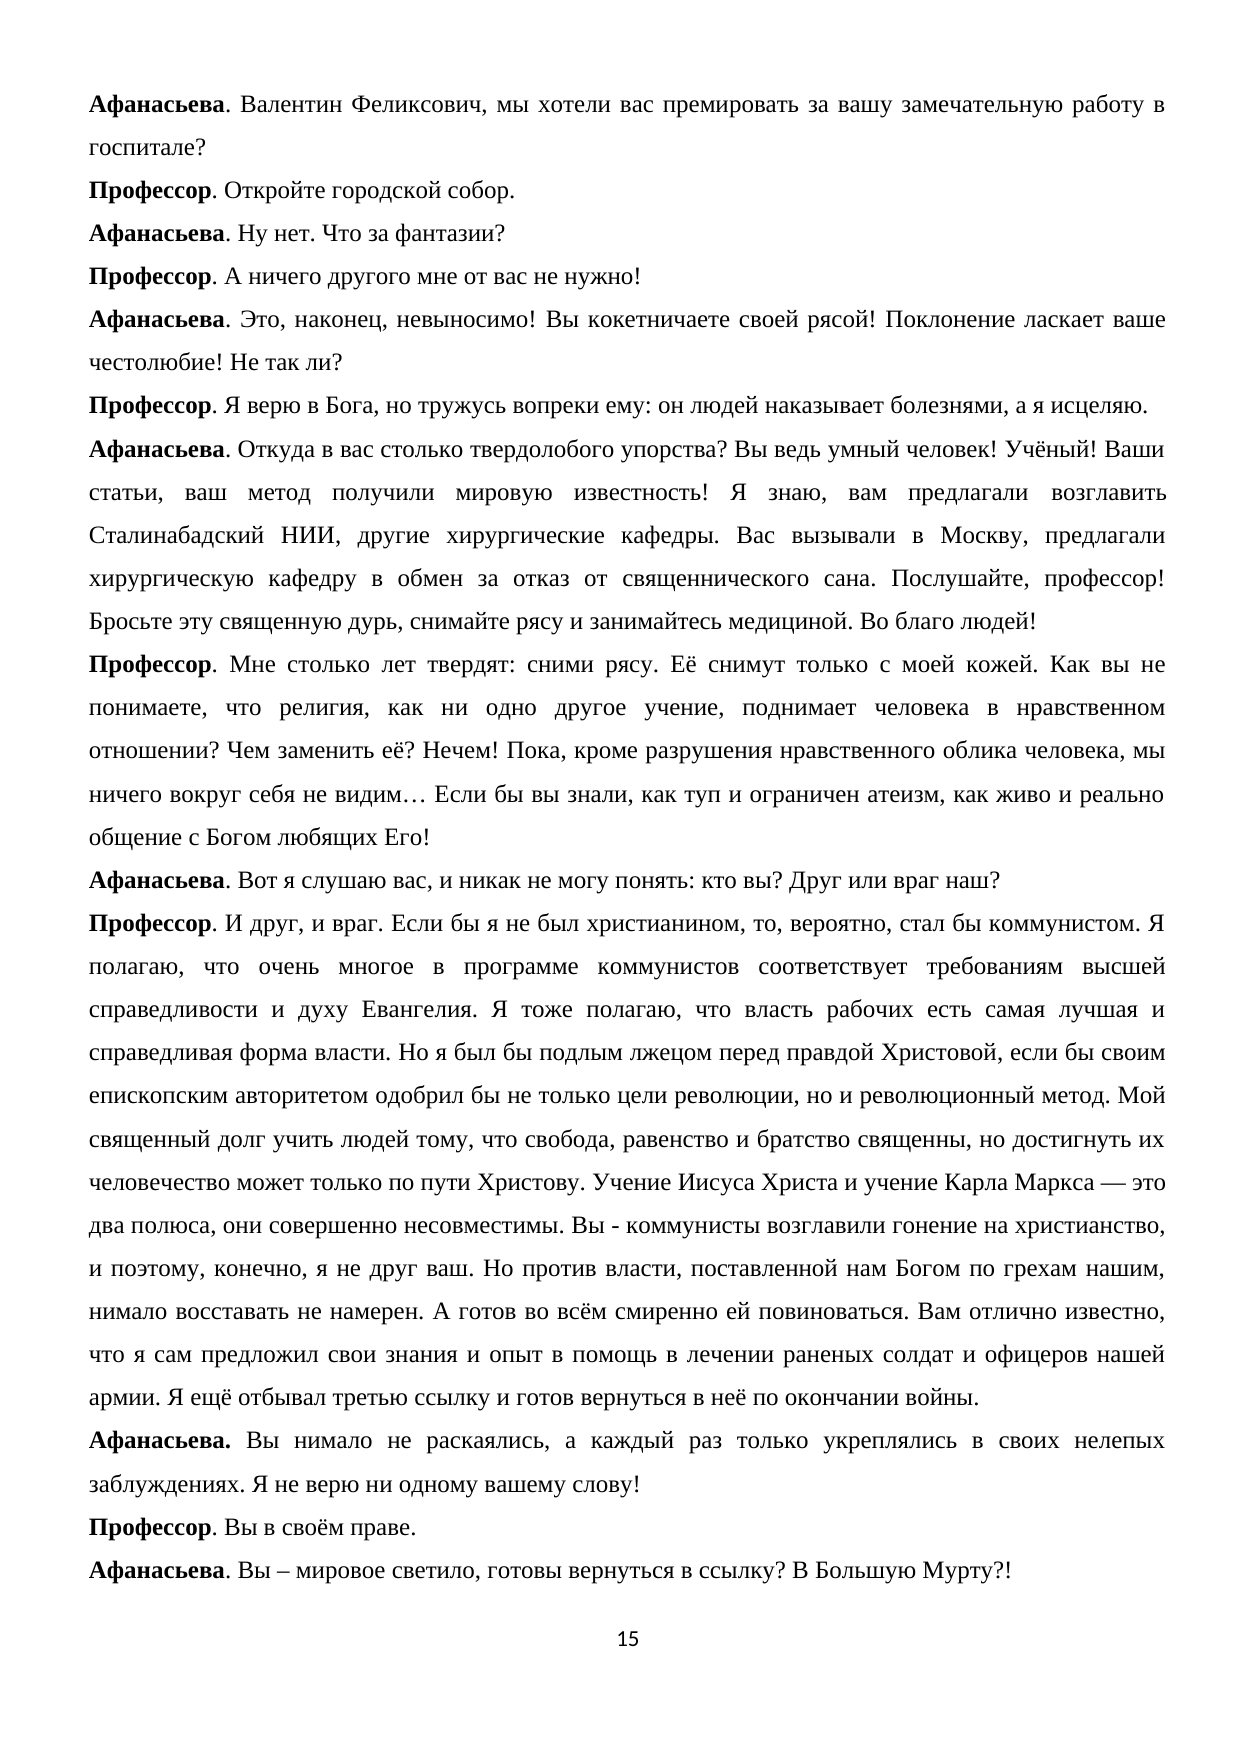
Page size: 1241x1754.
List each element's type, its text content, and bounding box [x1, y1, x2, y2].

text Афанасьева. Это, наконец, невыносимо! Вы кокетничаете своей рясой! Поклонение ласкает ваше честолюбие! Не так ли? [89, 304, 1167, 376]
text Афанасьева. Вы нимало не раскаялись, а каждый раз только укреплялись в своих нелепых заблуждениях. Я не верю ни одному вашему слову! [89, 1426, 1167, 1497]
text Профессор. И друг, и враг. Если бы я не был христианином, то, вероятно, стал бы коммунистом. Я полагаю, что очень многое в программе коммунистов соответствует требованиям высшей справедливости и духу Евангелия. Я тоже полагаю, что власть рабочих есть самая лучшая и справедливая форма власти. Но я был бы подлым лжецом перед правдой Христовой, если бы своим епископским авторитетом одобрил бы не только цели революции, но и революционный метод. Мой священный долг учить людей тому, что свобода, равенство и братство священны, но достигнуть их человечество может только по пути Христову. Учение Иисуса Христа и учение Карла Маркса — это два полюса, они совершенно несовместимы. Вы - коммунисты возглавили гонение на христианство, и поэтому, конечно, я не друг ваш. Но против власти, поставленной нам Богом по грехам нашим, нимало восставать не намерен. А готов во всём смиренно ей повиноваться. Вам отлично известно, что я сам предложил свои знания и опыт в помощь в лечении раненых солдат и офицеров нашей армии. Я ещё отбывал третью ссылку и готов вернуться в неё по окончании войны. [89, 908, 1167, 1411]
text Профессор. Мне столько лет твердят: сними рясу. Её снимут только с моей кожей. Как вы не понимаете, что религия, как ни одно другое учение, поднимает человека в нравственном отношении? Чем заменить её? Нечем! Пока, кроме разрушения нравственного облика человека, мы ничего вокруг себя не видим… Если бы вы знали, как туп и ограничен атеизм, как живо и реально общение с Богом любящих Его! [89, 649, 1167, 851]
text Афанасьева. Откуда в вас столько твердолобого упорства? Вы ведь умный человек! Учёный! Ваши статьи, ваш метод получили мировую известность! Я знаю, вам предлагали возглавить Сталинабадский НИИ, другие хирургические кафедры. Вас вызывали в Москву, предлагали хирургическую кафедру в обмен за отказ от священнического сана. Послушайте, профессор! Бросьте эту священную дурь, снимайте рясу и занимайтесь медициной. Во благо людей! [89, 434, 1167, 635]
text Афанасьева. Ну нет. Что за фантазии? [89, 218, 1167, 247]
text Афанасьева. Вы – мировое светило, готовы вернуться в ссылку? В Большую Мурту?! [89, 1555, 1167, 1584]
text Афанасьева. Вот я слушаю вас, и никак не могу понять: кто вы? Друг или враг наш? [89, 865, 1167, 894]
text Профессор. Вы в своём праве. [89, 1512, 1167, 1541]
text Профессор. Откройте городской собор. [89, 175, 1167, 204]
text Профессор. А ничего другого мне от вас не нужно! [89, 261, 1167, 290]
text Профессор. Я верю в Бога, но тружусь вопреки ему: он людей наказывает болезнями, а я исцеляю. [89, 391, 1167, 419]
text Афанасьева. Валентин Феликсович, мы хотели вас премировать за вашу замечательную работу в госпитале? [89, 89, 1167, 161]
